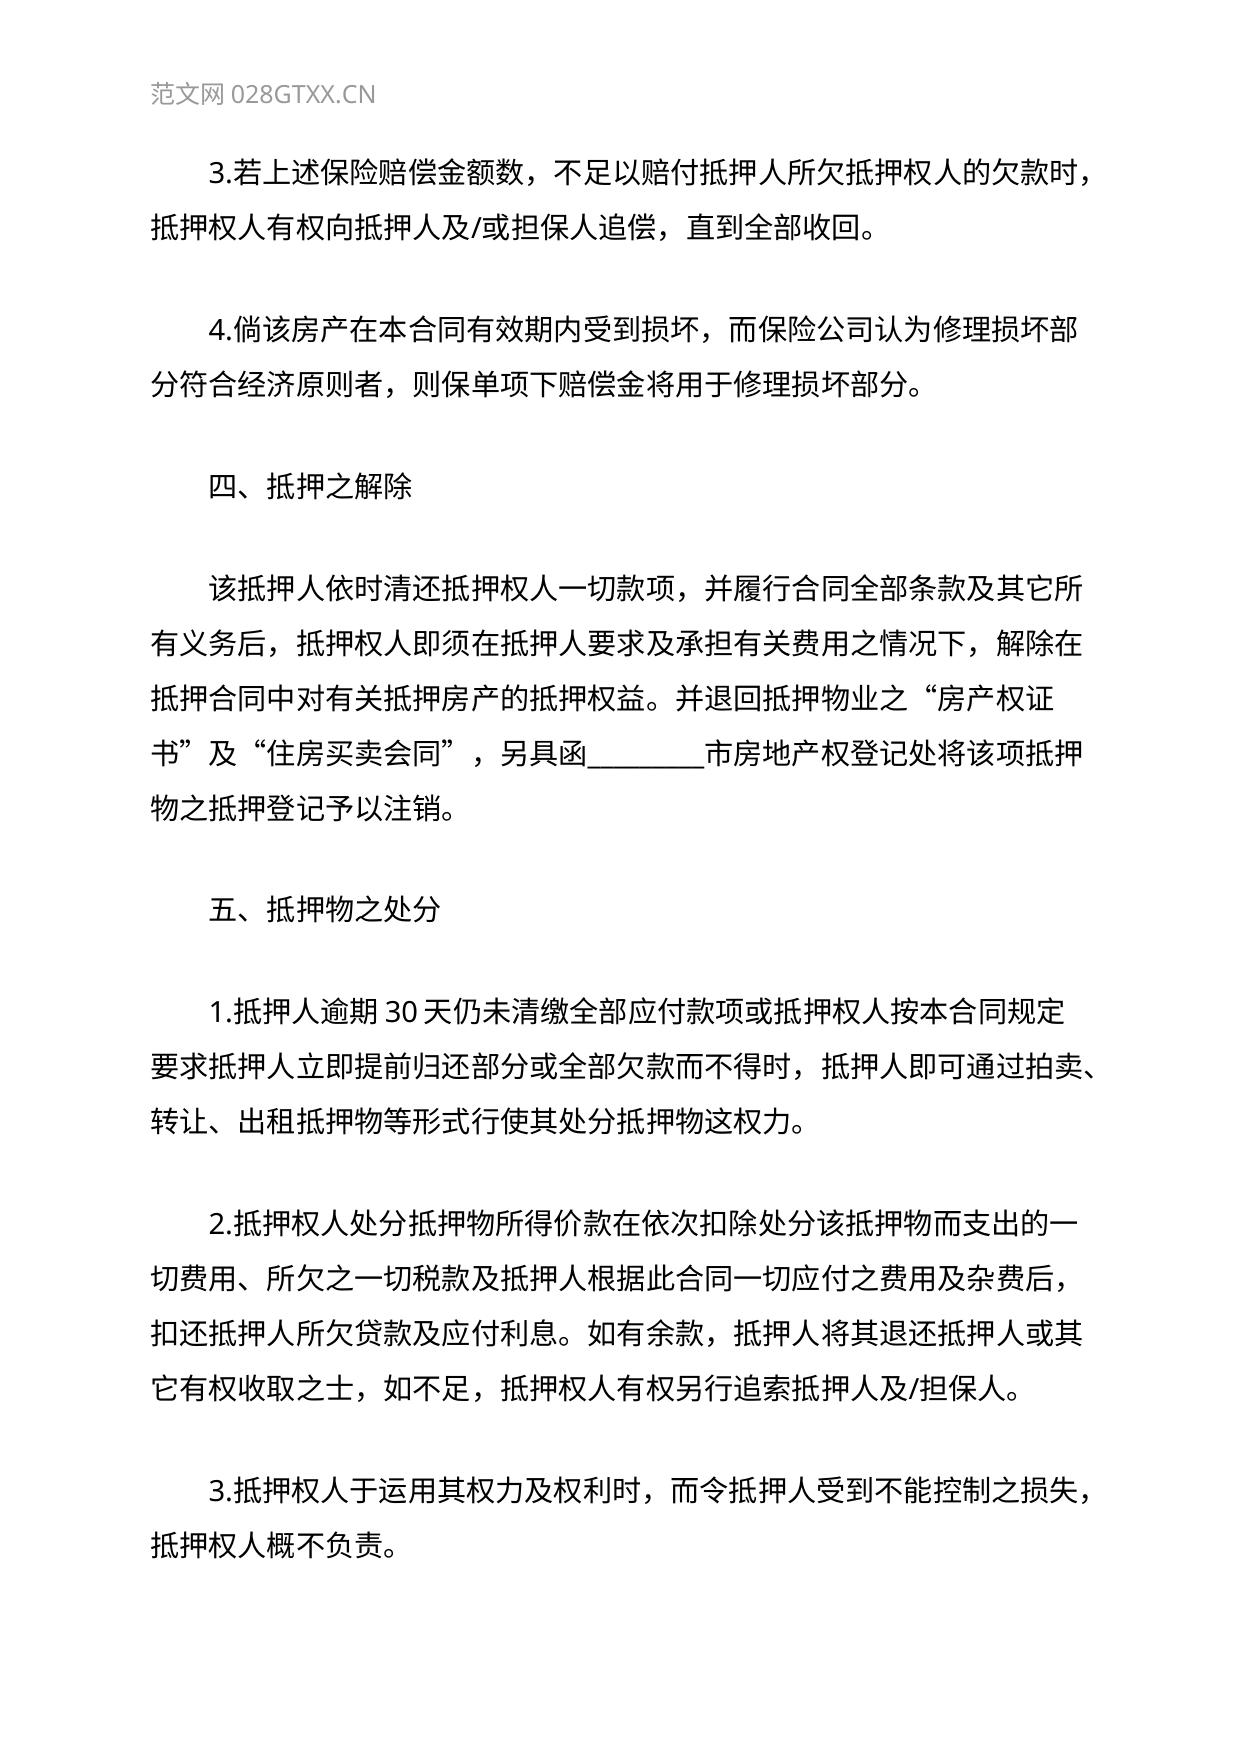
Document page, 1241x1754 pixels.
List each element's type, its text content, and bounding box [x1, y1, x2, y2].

text 3.若上述保险赔偿金额数，不足以赔付抵押人所欠抵押权人的欠款时，抵押权人有权向抵押人及/或担保人追偿，直到全部收回。 [150, 150, 1090, 247]
text 四、抵押之解除 [150, 464, 1090, 506]
text 该抵押人依时清还抵押权人一切款项，并履行合同全部条款及其它所有义务后，抵押权人即须在抵押人要求及承担有关费用之情况下，解除在抵押合同中对有关抵押房产的抵押权益。并退回抵押物业之“房产权证书”及“住房买卖会同”，另具函_________市房地产权登记处将该项抵押物之抵押登记予以注销。 [150, 566, 1090, 827]
text 1.抵押人逾期30天仍未清缴全部应付款项或抵押权人按本合同规定要求抵押人立即提前归还部分或全部欠款而不得时，抵押人即可通过拍卖、转让、出租抵押物等形式行使其处分抵押物这权力。 [150, 989, 1090, 1141]
text 4.倘该房产在本合同有效期内受到损坏，而保险公司认为修理损坏部分符合经济原则者，则保单项下赔偿金将用于修理损坏部分。 [150, 307, 1090, 404]
text 2.抵押权人处分抵押物所得价款在依次扣除处分该抵押物而支出的一切费用、所欠之一切税款及抵押人根据此合同一切应付之费用及杂费后，扣还抵押人所欠贷款及应付利息。如有余款，抵押人将其退还抵押人或其它有权收取之士，如不足，抵押权人有权另行追索抵押人及/担保人。 [150, 1200, 1090, 1408]
text 五、抵押物之处分 [150, 887, 1090, 929]
text 3.抵押权人于运用其权力及权利时，而令抵押人受到不能控制之损失，抵押权人概不负责。 [150, 1467, 1090, 1564]
